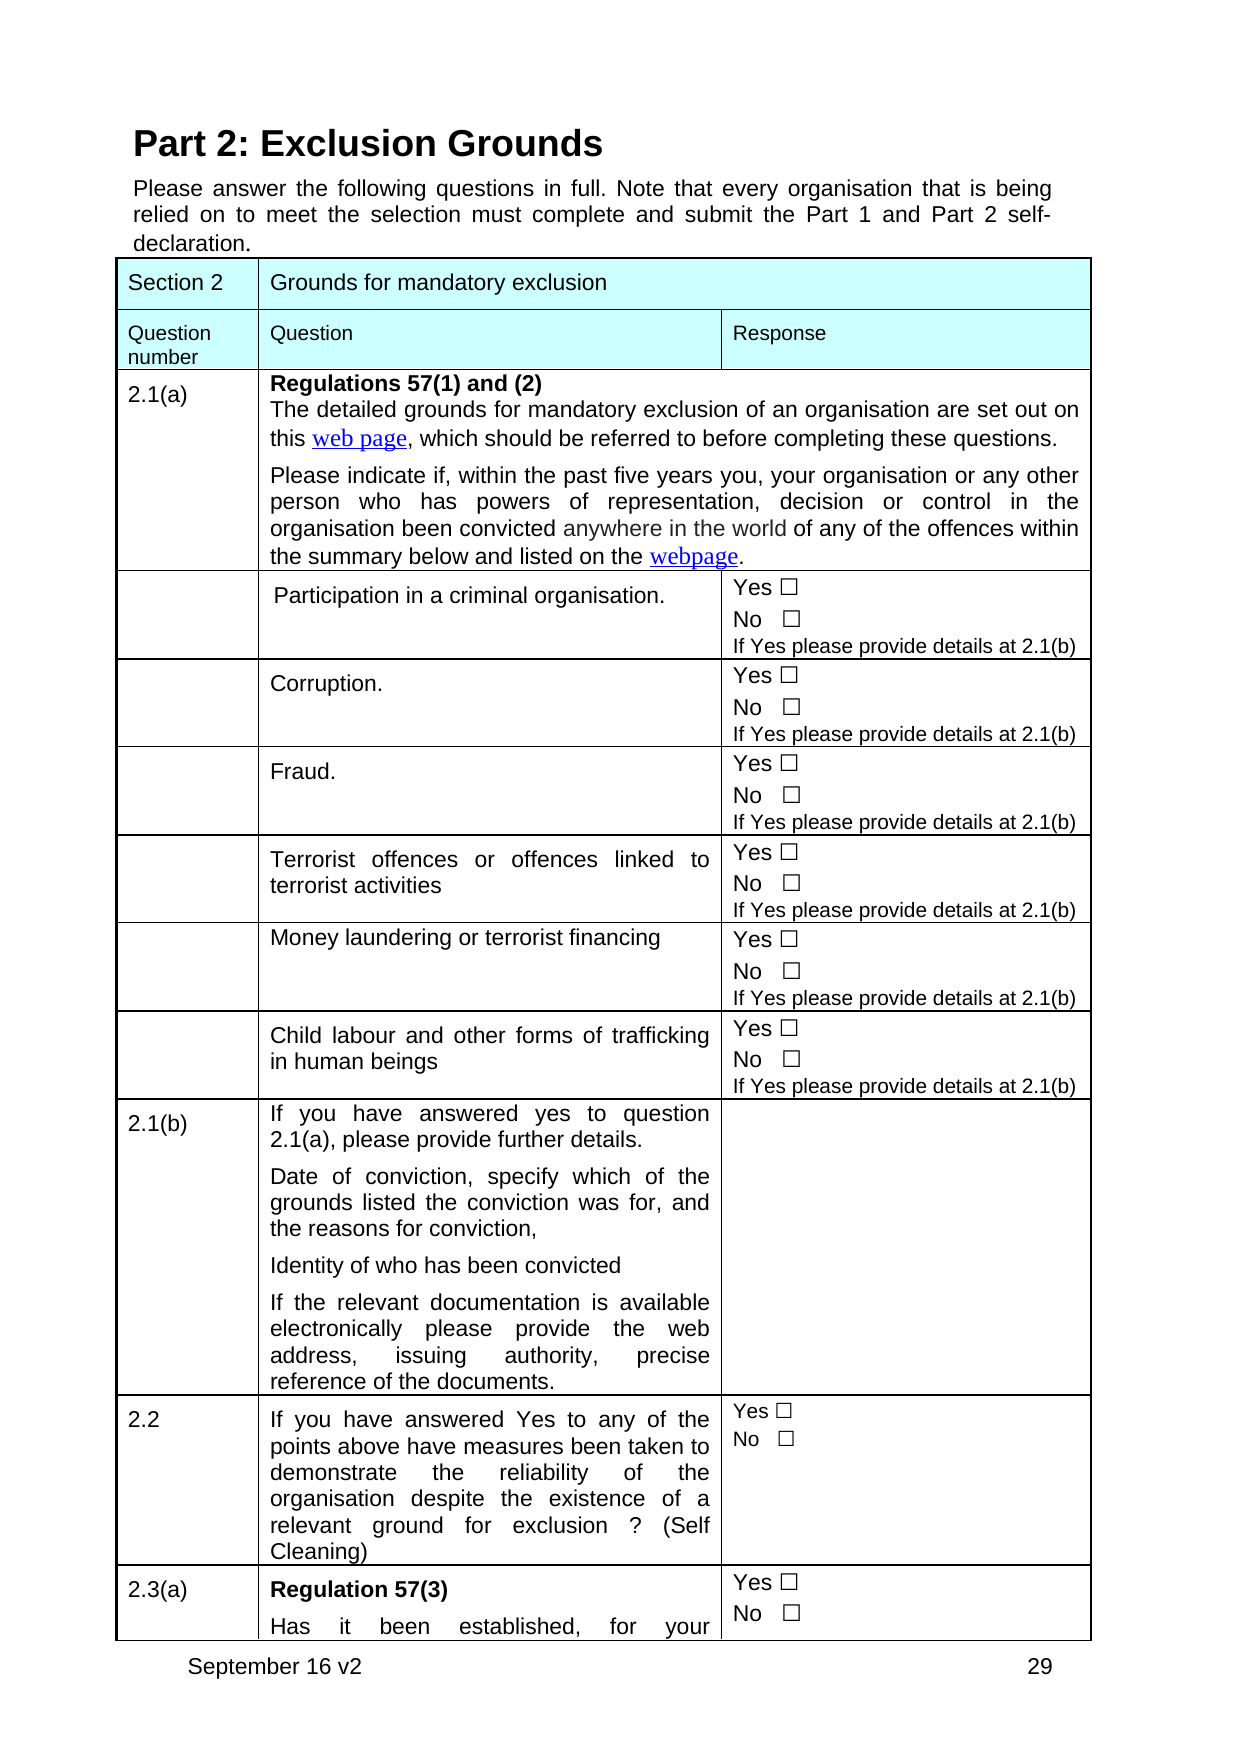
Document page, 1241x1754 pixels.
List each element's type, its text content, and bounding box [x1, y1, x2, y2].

table_cell [118, 1012, 258, 1098]
table_cell 2.2 [118, 1396, 258, 1564]
table_cell [118, 923, 258, 1010]
table_cell 2.3(a) [118, 1566, 258, 1639]
table_cell Yes ☐ No ☐ [722, 1396, 1090, 1564]
table_cell Question number [118, 310, 258, 368]
table_header Grounds for mandatory exclusion [259, 259, 1090, 309]
table_cell Yes ☐ No ☐ If Yes please provide details at 2.1(b) [722, 571, 1090, 658]
table_header Section 2 [118, 259, 258, 309]
table_cell Fraud. [259, 747, 721, 834]
table_cell [722, 1100, 1090, 1394]
table_cell Money laundering or terrorist financing [259, 923, 721, 1010]
table_cell Yes ☐ No ☐ If Yes please provide details at 2.1(b) [722, 747, 1090, 834]
table_cell Yes ☐ No ☐ [722, 1566, 1090, 1639]
table_cell Yes ☐ No ☐ If Yes please provide details at 2.1(b) [722, 1012, 1090, 1098]
table_cell Child labour and other forms of trafficking in human beings [259, 1012, 721, 1098]
table_cell [118, 571, 258, 658]
text Part 2: Exclusion Grounds [133, 122, 1053, 165]
table_cell Yes ☐ No ☐ If Yes please provide details at 2.1(b) [722, 923, 1090, 1010]
table_cell Participation in a criminal organisation. [259, 571, 721, 658]
table_cell 2.1(a) [118, 370, 258, 570]
table_cell [118, 836, 258, 922]
table_cell Yes ☐ No ☐ If Yes please provide details at 2.1(b) [722, 660, 1090, 746]
table_cell If you have answered yes to question 2.1(a), please provide further details. Date of conviction, specify which of the grounds listed the conviction was for, and the reasons for conviction, Identity of who has been convicted If the relevant documentation is available electronically please provide the web address, issuing authority, precise reference of the documents. [259, 1100, 721, 1394]
table_cell Regulations 57(1) and (2) The detailed grounds for mandatory exclusion of an organisation are set out on this web page, which should be referred to before completing these questions. Please indicate if, within the past five years you, your organisation or any other person who has powers of representation, decision or control in the organisation been convicted anywhere in the world of any of the offences within the summary below and listed on the webpage. [259, 370, 1090, 570]
table_cell 2.1(b) [118, 1100, 258, 1394]
table_cell [118, 747, 258, 834]
table_cell If you have answered Yes to any of the points above have measures been taken to demonstrate the reliability of the organisation despite the existence of a relevant ground for exclusion ? (Self Cleaning) [259, 1396, 721, 1564]
table_cell Corruption. [259, 660, 721, 746]
text Please answer the following questions in full. Note that every organisation that is being relied on to meet the selection must complete and submit the Part 1 and Part 2 self-declaration. [133, 175, 1053, 257]
table_cell Terrorist offences or offences linked to terrorist activities [259, 836, 721, 922]
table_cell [259, 1566, 721, 1639]
table_cell Question [259, 310, 721, 368]
table_cell [118, 660, 258, 746]
table_cell Yes ☐ No ☐ If Yes please provide details at 2.1(b) [722, 836, 1090, 922]
table_cell Response [722, 310, 1090, 368]
